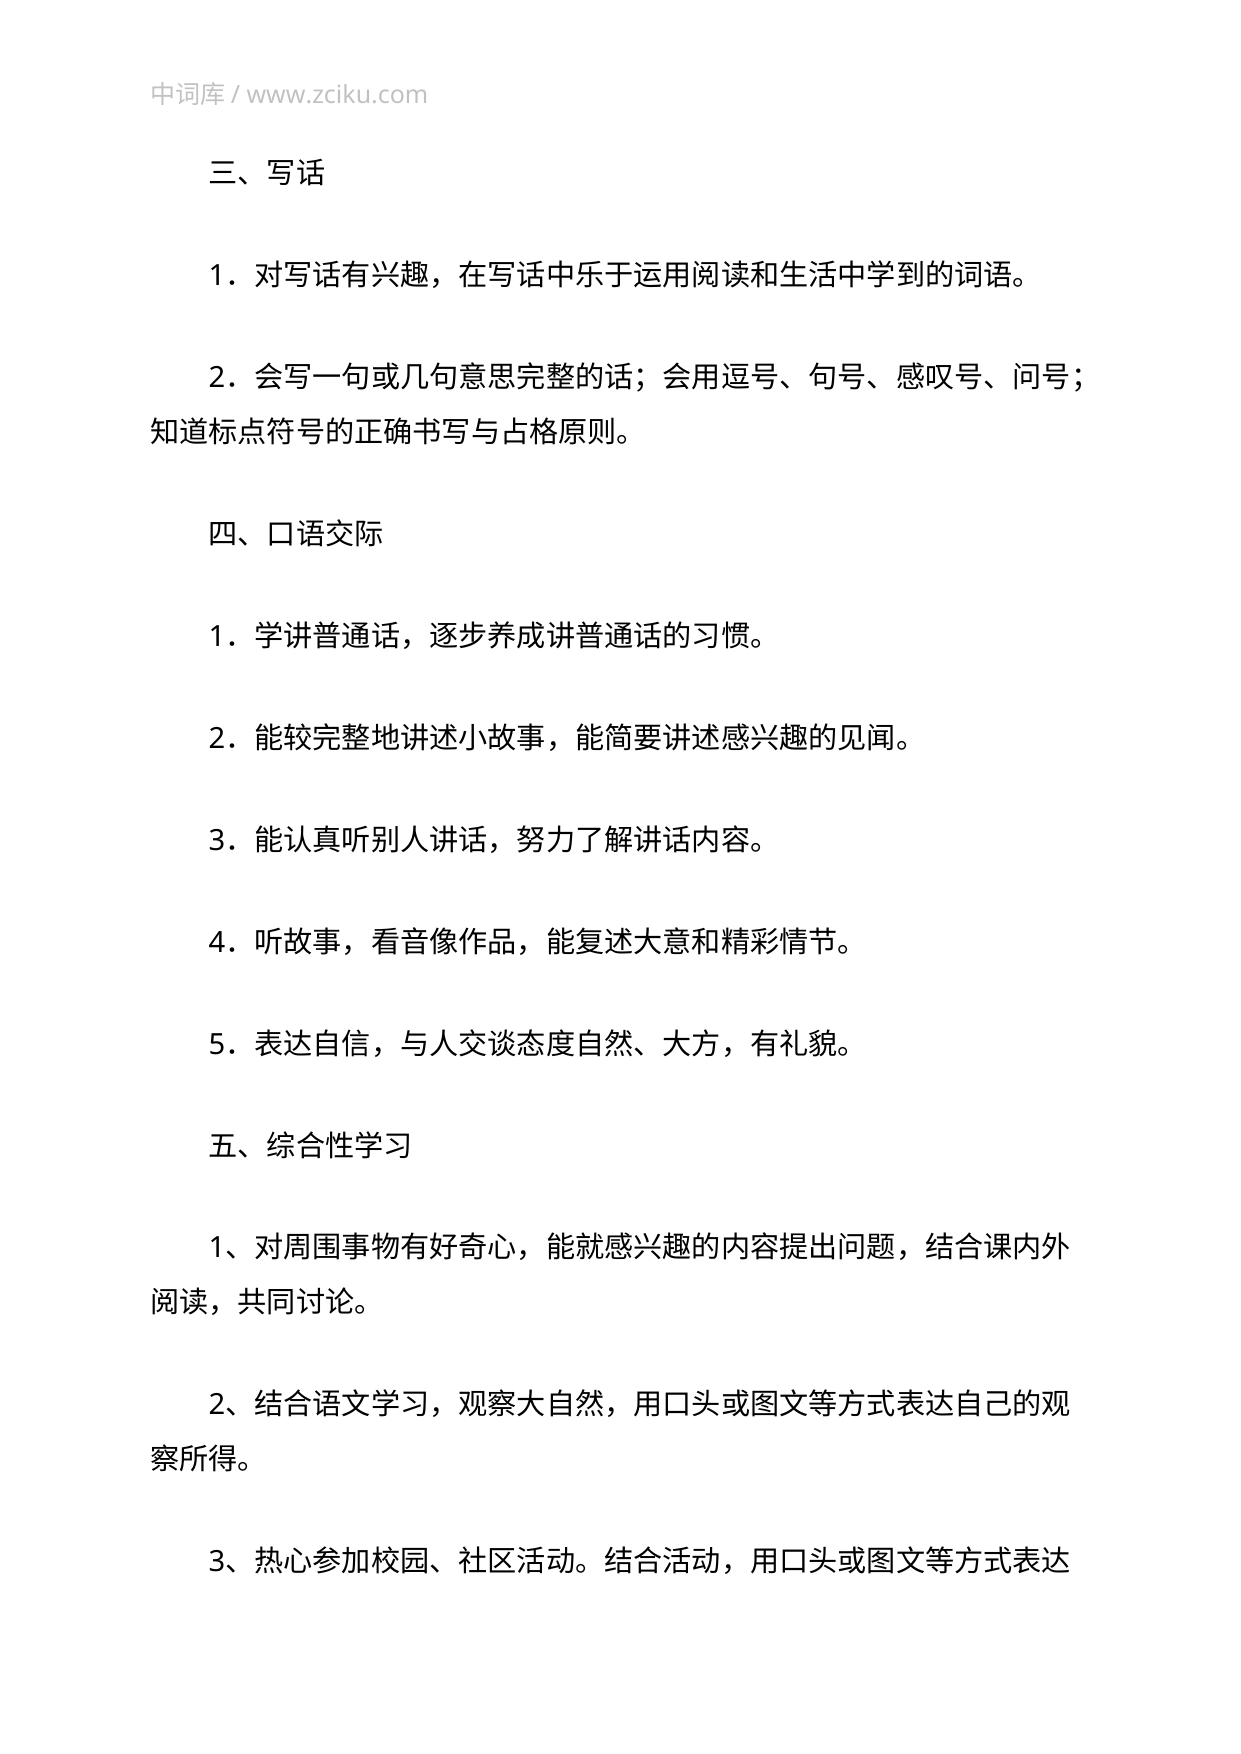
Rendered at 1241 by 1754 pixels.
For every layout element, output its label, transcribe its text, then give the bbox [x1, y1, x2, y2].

text 3．能认真听别人讲话，努力了解讲话内容。 [150, 816, 1090, 859]
text 1．学讲普通话，逐步养成讲普通话的习惯。 [150, 612, 1090, 655]
text 五、综合性学习 [150, 1122, 1090, 1164]
text 2、结合语文学习，观察大自然，用口头或图文等方式表达自己的观察所得。 [150, 1381, 1090, 1478]
text 三、写话 [150, 150, 1090, 192]
text 5．表达自信，与人交谈态度自然、大方，有礼貌。 [150, 1020, 1090, 1063]
text 四、口语交际 [150, 511, 1090, 553]
text 1．对写话有兴趣，在写话中乐于运用阅读和生活中学到的词语。 [150, 252, 1090, 294]
text 2．能较完整地讲述小故事，能简要讲述感兴趣的见闻。 [150, 714, 1090, 757]
text 1、对周围事物有好奇心，能就感兴趣的内容提出问题，结合课内外阅读，共同讨论。 [150, 1224, 1090, 1321]
text 2．会写一句或几句意思完整的话；会用逗号、句号、感叹号、问号；知道标点符号的正确书写与占格原则。 [150, 354, 1090, 451]
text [150, 1537, 1090, 1580]
text 4．听故事，看音像作品，能复述大意和精彩情节。 [150, 918, 1090, 961]
